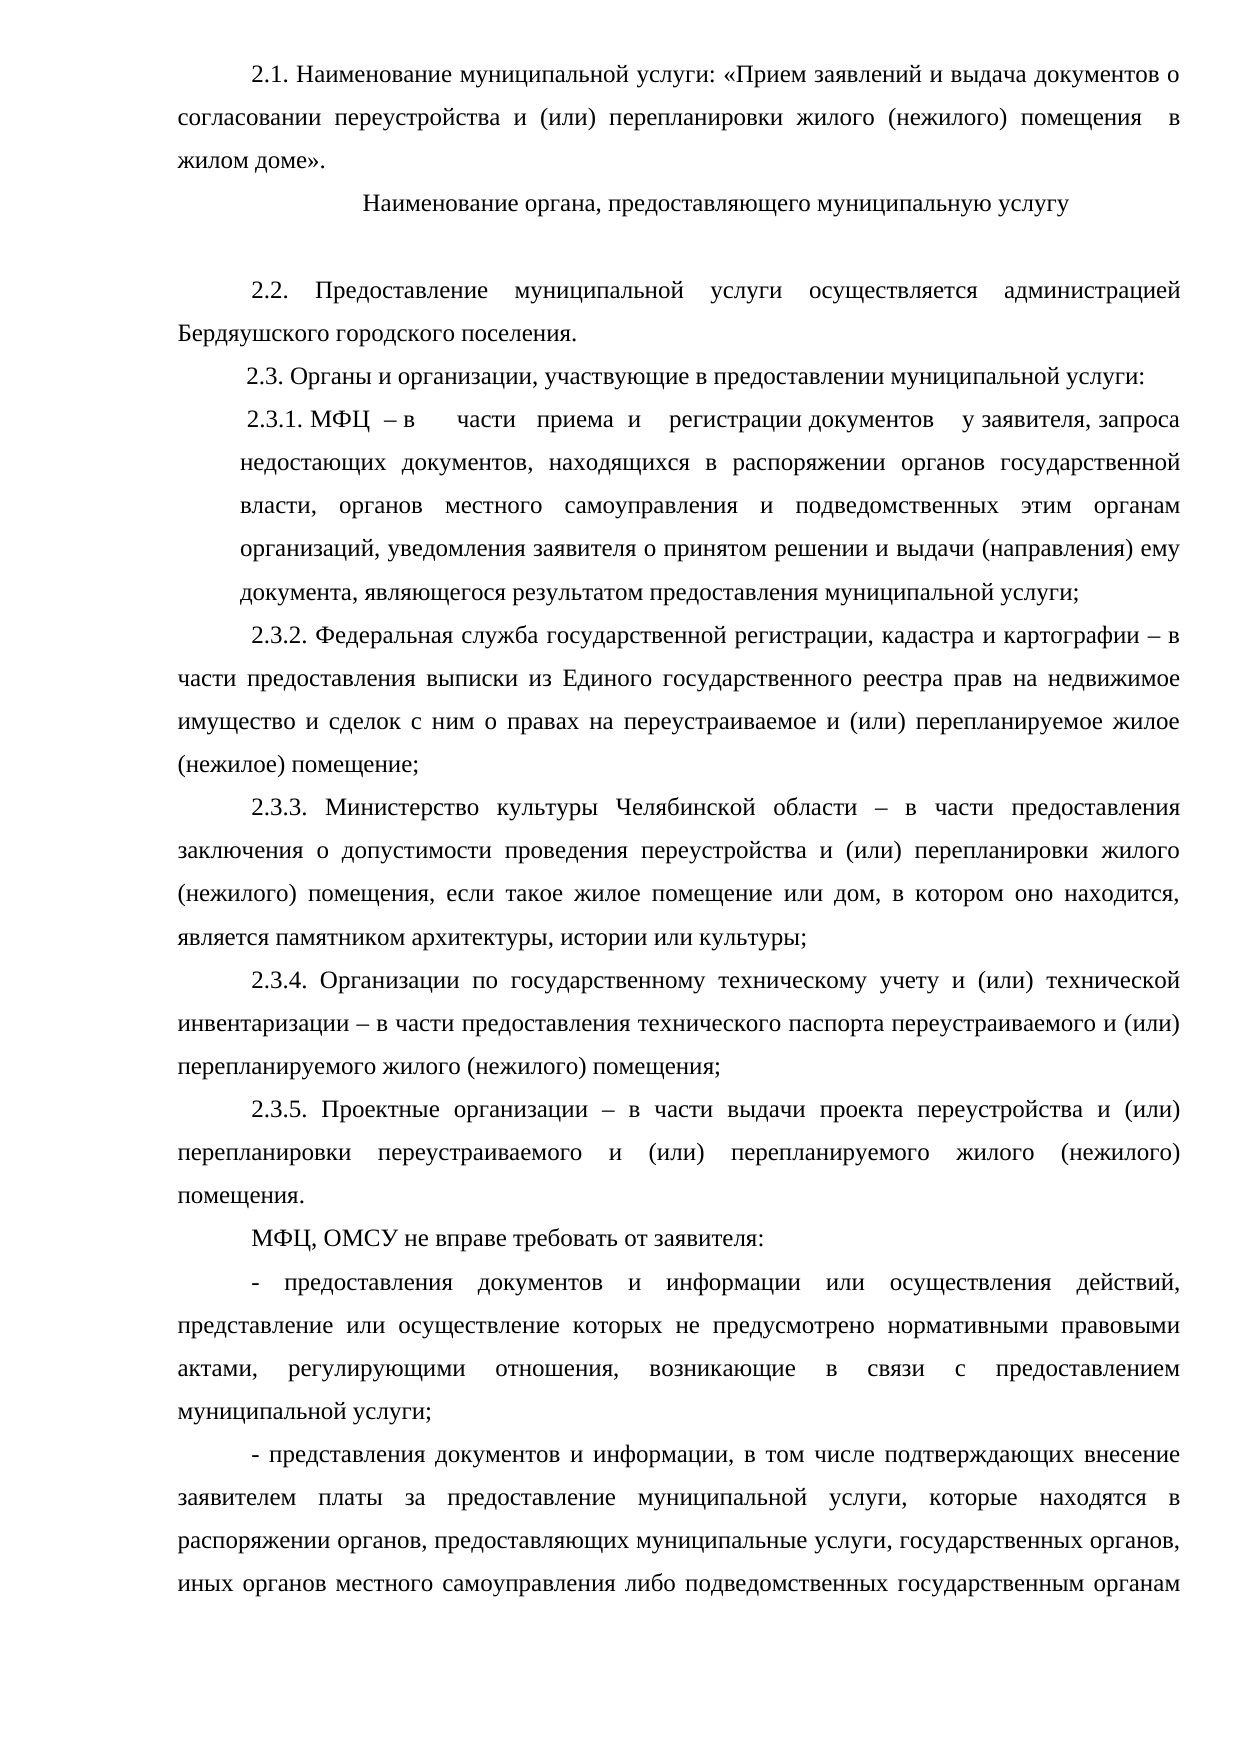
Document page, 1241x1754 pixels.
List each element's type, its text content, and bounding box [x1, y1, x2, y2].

text 2.3. Органы и организации, участвующие в предоставлении муниципальной услуги: [177, 361, 1181, 390]
text 2.3.1. МФЦ – в части приема и регистрации документов у заявителя, запроса недостающих документов, находящихся в распоряжении органов государственной власти, органов местного самоуправления и подведомственных этим органам организаций, уведомления заявителя о принятом решении и выдачи (направления) ему документа, являющегося результатом предоставления муниципальной услуги; [240, 404, 1181, 605]
text 2.3.2. Федеральная служба государственной регистрации, кадастра и картографии – в части предоставления выписки из Единого государственного реестра прав на недвижимое имущество и сделок с ним о правах на переустраиваемое и (или) перепланируемое жилое (нежилое) помещение; [177, 620, 1181, 778]
text 2.1. Наименование муниципальной услуги: «Прием заявлений и выдача документов о согласовании переустройства и (или) перепланировки жилого (нежилого) помещения в жилом доме». [177, 59, 1181, 174]
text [177, 1439, 1181, 1597]
text 2.3.4. Организации по государственному техническому учету и (или) технической инвентаризации – в части предоставления технического паспорта переустраиваемого и (или) перепланируемого жилого (нежилого) помещения; [177, 965, 1181, 1080]
text Наименование органа, предоставляющего муниципальную услугу [177, 188, 1181, 217]
text МФЦ, ОМСУ не вправе требовать от заявителя: [177, 1223, 1181, 1252]
text - предоставления документов и информации или осуществления действий, представление или осуществление которых не предусмотрено нормативными правовыми актами, регулирующими отношения, возникающие в связи с предоставлением муниципальной услуги; [177, 1267, 1181, 1425]
text 2.3.5. Проектные организации – в части выдачи проекта переустройства и (или) перепланировки переустраиваемого и (или) перепланируемого жилого (нежилого) помещения. [177, 1094, 1181, 1209]
text 2.2. Предоставление муниципальной услуги осуществляется администрацией Бердяушского городского поселения. [177, 275, 1181, 347]
text 2.3.3. Министерство культуры Челябинской области – в части предоставления заключения о допустимости проведения переустройства и (или) перепланировки жилого (нежилого) помещения, если такое жилое помещение или дом, в котором оно находится, является памятником архитектуры, истории или культуры; [177, 792, 1181, 950]
